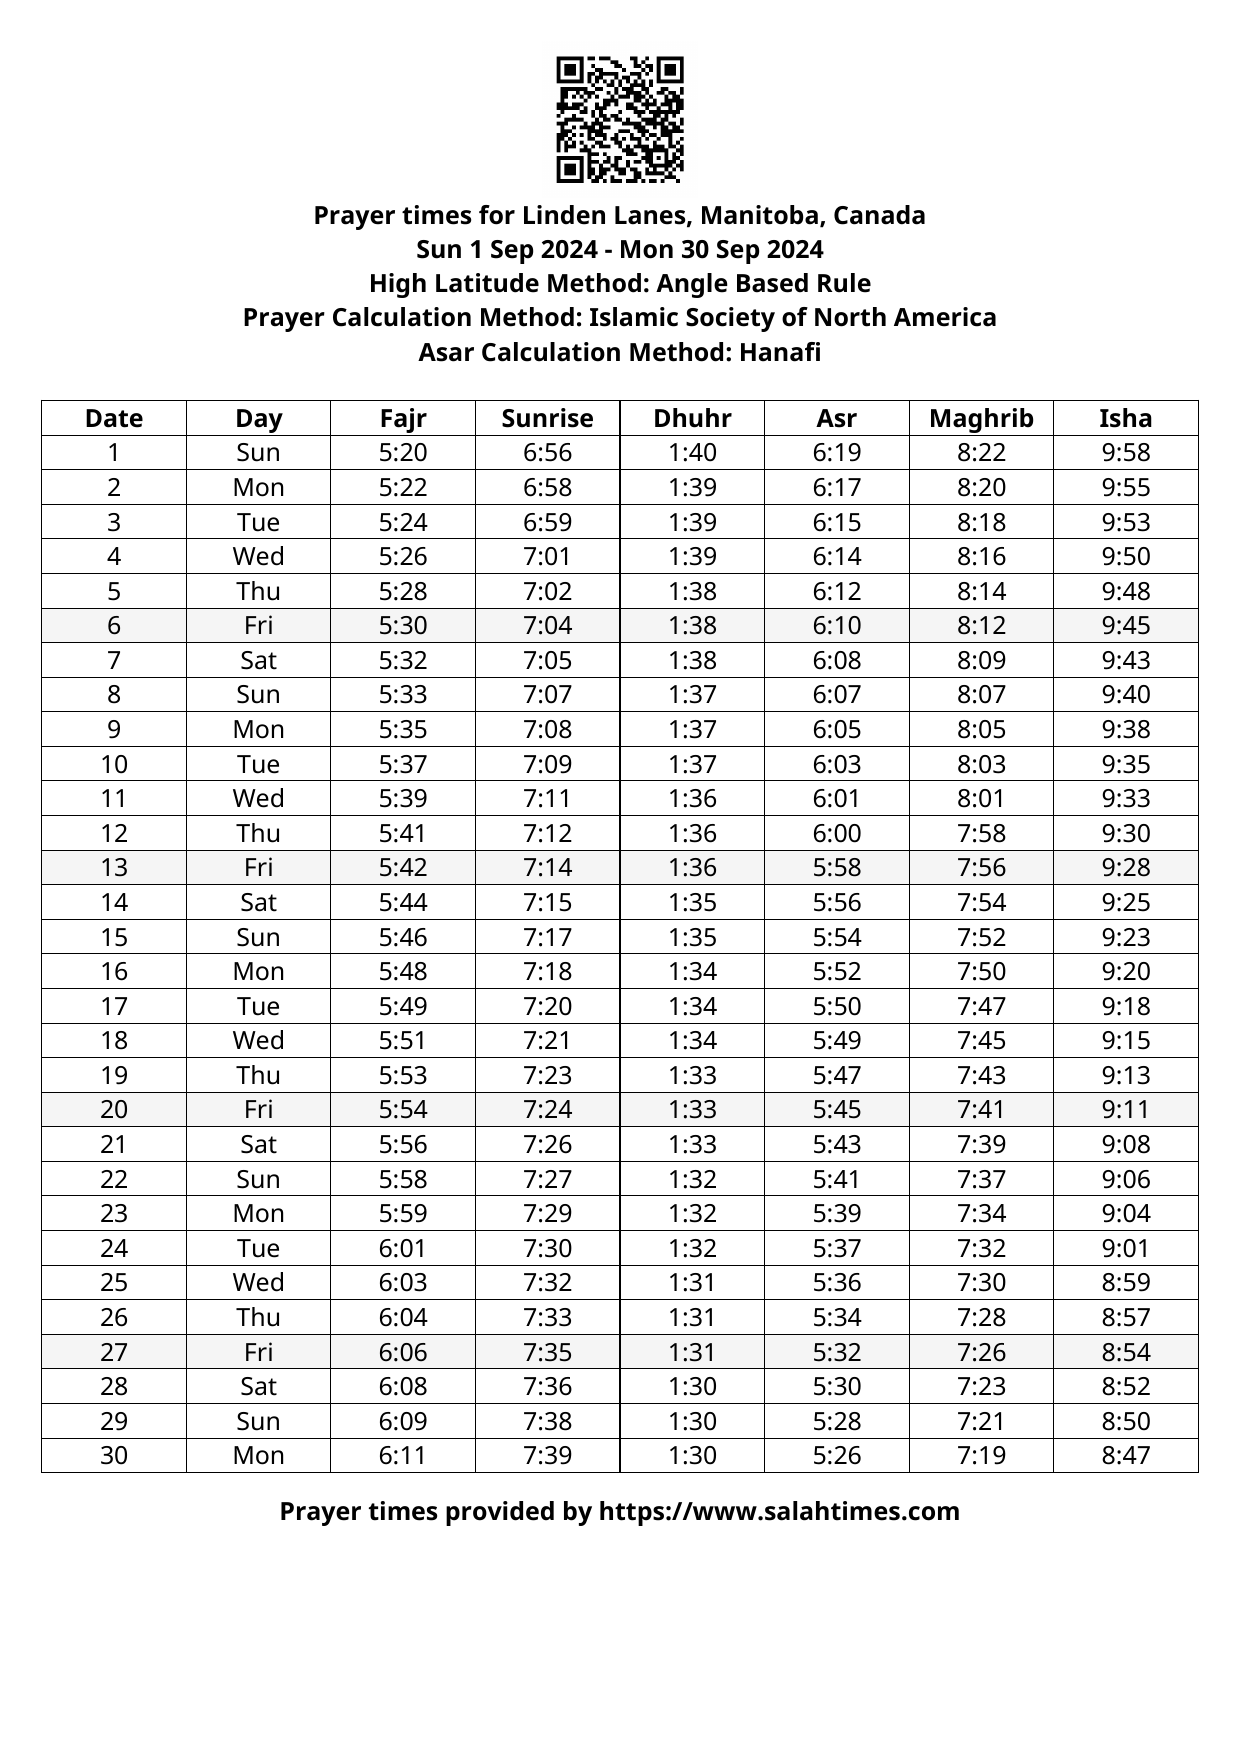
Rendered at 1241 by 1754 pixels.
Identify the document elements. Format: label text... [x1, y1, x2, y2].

table_cell 1:37 [621, 678, 764, 711]
table_cell Fri [187, 851, 330, 884]
table_cell 5:24 [331, 505, 475, 538]
table_cell 1:39 [621, 539, 764, 573]
table_cell 5:20 [331, 436, 475, 469]
table_cell 9:58 [1054, 436, 1198, 469]
table_cell 7:09 [476, 747, 619, 780]
table_cell 7:34 [910, 1196, 1053, 1230]
table_cell 5:49 [331, 989, 475, 1022]
table_cell 7:37 [910, 1162, 1053, 1195]
table_cell 7:30 [476, 1231, 619, 1264]
table_cell 1:34 [621, 1024, 764, 1057]
table_cell 27 [42, 1335, 186, 1368]
table_cell 7:39 [910, 1127, 1053, 1161]
table_cell 7:58 [910, 816, 1053, 849]
table_cell 6:58 [476, 470, 619, 504]
text High Latitude Method: Angle Based Rule [42, 266, 1198, 300]
table_cell 5 [42, 574, 186, 607]
table_cell 6:15 [765, 505, 909, 538]
table_cell 8:05 [910, 712, 1053, 746]
table_cell 1:30 [621, 1369, 764, 1403]
table_cell 1:36 [621, 816, 764, 849]
table_cell 8:47 [1054, 1439, 1198, 1472]
table_cell 1:33 [621, 1127, 764, 1161]
table_cell 5:53 [331, 1058, 475, 1092]
table_cell 5:37 [765, 1231, 909, 1264]
table_cell 9:28 [1054, 851, 1198, 884]
table_cell 9:08 [1054, 1127, 1198, 1161]
table_cell 5:48 [331, 954, 475, 988]
table_cell 8:54 [1054, 1335, 1198, 1368]
table_cell 8:57 [1054, 1300, 1198, 1334]
table_cell 9:45 [1054, 609, 1198, 642]
table_cell Wed [187, 1024, 330, 1057]
table_cell 22 [42, 1162, 186, 1195]
text Asar Calculation Method: Hanafi [42, 334, 1198, 368]
picture [542, 41, 699, 198]
table_cell 1:34 [621, 989, 764, 1022]
table_cell 5:37 [331, 747, 475, 780]
table_cell 5:32 [765, 1335, 909, 1368]
table_cell 4 [42, 539, 186, 573]
table_cell 9:04 [1054, 1196, 1198, 1230]
table_cell 1:37 [621, 712, 764, 746]
table_cell 9:18 [1054, 989, 1198, 1022]
table_cell 15 [42, 920, 186, 953]
table_cell 8:12 [910, 609, 1053, 642]
table_cell 1:36 [621, 851, 764, 884]
table_cell 7:54 [910, 885, 1053, 919]
table_cell 7:43 [910, 1058, 1053, 1092]
table_cell 6:01 [331, 1231, 475, 1264]
table_cell 5:58 [331, 1162, 475, 1195]
table_cell 6:11 [331, 1439, 475, 1472]
table_cell 5:46 [331, 920, 475, 953]
table_cell 7:38 [476, 1404, 619, 1437]
table_cell 6:17 [765, 470, 909, 504]
table_header Asr [765, 401, 909, 434]
table_cell 5:45 [765, 1093, 909, 1126]
table_cell 1:33 [621, 1058, 764, 1092]
table_cell 1:30 [621, 1439, 764, 1472]
table_cell 6:14 [765, 539, 909, 573]
table_cell 7:39 [476, 1439, 619, 1472]
table_cell 5:54 [331, 1093, 475, 1126]
table_cell 8 [42, 678, 186, 711]
table_cell 13 [42, 851, 186, 884]
table_cell Sat [187, 643, 330, 677]
table_cell 9:38 [1054, 712, 1198, 746]
table_cell 7:26 [910, 1335, 1053, 1368]
table_cell 7:12 [476, 816, 619, 849]
table_cell 8:01 [910, 781, 1053, 815]
table_cell 7:21 [910, 1404, 1053, 1437]
table_cell 7:21 [476, 1024, 619, 1057]
table_cell 5:41 [331, 816, 475, 849]
table_cell 9:06 [1054, 1162, 1198, 1195]
table_cell 5:28 [331, 574, 475, 607]
table_cell 7:56 [910, 851, 1053, 884]
table_cell 2 [42, 470, 186, 504]
table_cell Mon [187, 470, 330, 504]
table_cell 5:28 [765, 1404, 909, 1437]
table_cell Mon [187, 1196, 330, 1230]
table_cell Sat [187, 1127, 330, 1161]
table_cell 7:47 [910, 989, 1053, 1022]
table_cell 5:36 [765, 1266, 909, 1299]
table_cell 23 [42, 1196, 186, 1230]
table_cell 5:26 [331, 539, 475, 573]
table_cell 1 [42, 436, 186, 469]
table_cell 1:39 [621, 470, 764, 504]
table_cell 5:52 [765, 954, 909, 988]
table_cell 5:39 [765, 1196, 909, 1230]
table_cell 1:38 [621, 643, 764, 677]
table_cell 9:11 [1054, 1093, 1198, 1126]
table_cell 9:23 [1054, 920, 1198, 953]
table_cell Mon [187, 1439, 330, 1472]
table_cell 5:44 [331, 885, 475, 919]
table_cell 7:26 [476, 1127, 619, 1161]
table_cell 7:45 [910, 1024, 1053, 1057]
table_cell 1:32 [621, 1162, 764, 1195]
table_cell 8:59 [1054, 1266, 1198, 1299]
table_cell 30 [42, 1439, 186, 1472]
table_cell 1:31 [621, 1300, 764, 1334]
table_cell 21 [42, 1127, 186, 1161]
table_cell 9:01 [1054, 1231, 1198, 1264]
table_cell 5:26 [765, 1439, 909, 1472]
table_cell 1:38 [621, 609, 764, 642]
table_cell 20 [42, 1093, 186, 1126]
table_cell 5:39 [331, 781, 475, 815]
table_cell 1:40 [621, 436, 764, 469]
table_cell 5:50 [765, 989, 909, 1022]
table_cell 18 [42, 1024, 186, 1057]
table_cell 19 [42, 1058, 186, 1092]
table_cell 7:29 [476, 1196, 619, 1230]
table_cell 1:35 [621, 920, 764, 953]
table_cell Fri [187, 609, 330, 642]
table_cell 6:08 [765, 643, 909, 677]
table_cell Wed [187, 781, 330, 815]
table_cell Thu [187, 816, 330, 849]
table_cell 7:24 [476, 1093, 619, 1126]
table_cell 1:30 [621, 1404, 764, 1437]
table_header Fajr [331, 401, 475, 434]
table_cell 28 [42, 1369, 186, 1403]
table_cell 7:23 [476, 1058, 619, 1092]
table_cell 8:16 [910, 539, 1053, 573]
table_cell 5:49 [765, 1024, 909, 1057]
table_cell Sun [187, 1162, 330, 1195]
table_cell 6:07 [765, 678, 909, 711]
table_cell 9:43 [1054, 643, 1198, 677]
table_cell 9:25 [1054, 885, 1198, 919]
table_cell 5:54 [765, 920, 909, 953]
table_cell 9:35 [1054, 747, 1198, 780]
table_cell 7:02 [476, 574, 619, 607]
table_cell 6:56 [476, 436, 619, 469]
table_cell 7:07 [476, 678, 619, 711]
table_cell 7:27 [476, 1162, 619, 1195]
table_cell 7:14 [476, 851, 619, 884]
table_cell 5:34 [765, 1300, 909, 1334]
table_header Isha [1054, 401, 1198, 434]
table_cell 9:55 [1054, 470, 1198, 504]
table_cell 7:28 [910, 1300, 1053, 1334]
table_cell 1:32 [621, 1231, 764, 1264]
table_cell 9:30 [1054, 816, 1198, 849]
table_cell 8:18 [910, 505, 1053, 538]
table_cell 6:01 [765, 781, 909, 815]
table_cell Sun [187, 1404, 330, 1437]
table_cell 6:04 [331, 1300, 475, 1334]
table_header Dhuhr [621, 401, 764, 434]
table_cell 7:52 [910, 920, 1053, 953]
table_cell Wed [187, 539, 330, 573]
table_cell 5:30 [765, 1369, 909, 1403]
table_cell 5:30 [331, 609, 475, 642]
table_cell 26 [42, 1300, 186, 1334]
table_cell 7:41 [910, 1093, 1053, 1126]
table_cell 12 [42, 816, 186, 849]
table_cell 5:42 [331, 851, 475, 884]
table_cell 9:13 [1054, 1058, 1198, 1092]
table_cell 10 [42, 747, 186, 780]
table_cell Tue [187, 1231, 330, 1264]
table_cell 1:38 [621, 574, 764, 607]
table_cell 29 [42, 1404, 186, 1437]
table_cell 24 [42, 1231, 186, 1264]
table_cell 5:56 [765, 885, 909, 919]
table_cell 7:19 [910, 1439, 1053, 1472]
table_cell 14 [42, 885, 186, 919]
table_cell 6:03 [765, 747, 909, 780]
table_cell 9:15 [1054, 1024, 1198, 1057]
table_cell 5:47 [765, 1058, 909, 1092]
table_cell 9:40 [1054, 678, 1198, 711]
table_cell 1:37 [621, 747, 764, 780]
table_cell 6:10 [765, 609, 909, 642]
table_cell 7:01 [476, 539, 619, 573]
table_cell 5:32 [331, 643, 475, 677]
table_cell 5:56 [331, 1127, 475, 1161]
table_cell 3 [42, 505, 186, 538]
table_cell Tue [187, 505, 330, 538]
table_cell Wed [187, 1266, 330, 1299]
table_cell 7:17 [476, 920, 619, 953]
table_cell 8:14 [910, 574, 1053, 607]
table_cell Thu [187, 1058, 330, 1092]
table_cell 5:43 [765, 1127, 909, 1161]
table_cell Sat [187, 885, 330, 919]
table_header Day [187, 401, 330, 434]
table_cell 5:41 [765, 1162, 909, 1195]
table_cell 7:23 [910, 1369, 1053, 1403]
table_cell 1:36 [621, 781, 764, 815]
table_cell 5:33 [331, 678, 475, 711]
text Prayer Calculation Method: Islamic Society of North America [42, 300, 1198, 334]
table_cell 7 [42, 643, 186, 677]
table_cell 7:18 [476, 954, 619, 988]
table_cell 9:48 [1054, 574, 1198, 607]
table_cell 25 [42, 1266, 186, 1299]
table_cell 9:53 [1054, 505, 1198, 538]
table_cell 1:32 [621, 1196, 764, 1230]
table_cell 1:31 [621, 1335, 764, 1368]
table_cell 7:15 [476, 885, 619, 919]
table_cell Thu [187, 574, 330, 607]
table_cell Sun [187, 436, 330, 469]
table_cell 5:58 [765, 851, 909, 884]
table_cell 6:00 [765, 816, 909, 849]
table_cell Mon [187, 954, 330, 988]
table_cell 5:22 [331, 470, 475, 504]
table_cell 16 [42, 954, 186, 988]
table_cell 6:19 [765, 436, 909, 469]
table_cell 7:32 [910, 1231, 1053, 1264]
table_cell 9:50 [1054, 539, 1198, 573]
table_cell Sun [187, 920, 330, 953]
table_cell 7:33 [476, 1300, 619, 1334]
table_cell Fri [187, 1093, 330, 1126]
table_cell 6:08 [331, 1369, 475, 1403]
table_cell 6:03 [331, 1266, 475, 1299]
text Prayer times for Linden Lanes, Manitoba, Canada [42, 198, 1198, 232]
table_cell 7:36 [476, 1369, 619, 1403]
table_cell Tue [187, 989, 330, 1022]
table_cell 1:35 [621, 885, 764, 919]
table_cell 8:20 [910, 470, 1053, 504]
table_cell 9:20 [1054, 954, 1198, 988]
table_cell 1:33 [621, 1093, 764, 1126]
table_cell 6 [42, 609, 186, 642]
table_cell 8:52 [1054, 1369, 1198, 1403]
table_cell 6:12 [765, 574, 909, 607]
table_cell 7:35 [476, 1335, 619, 1368]
table_header Date [42, 401, 186, 434]
table_cell 7:04 [476, 609, 619, 642]
table_cell 11 [42, 781, 186, 815]
table_cell 1:34 [621, 954, 764, 988]
table_cell 9 [42, 712, 186, 746]
table_cell 8:07 [910, 678, 1053, 711]
table_cell 6:05 [765, 712, 909, 746]
table_cell 7:50 [910, 954, 1053, 988]
table_cell 17 [42, 989, 186, 1022]
table_cell 8:50 [1054, 1404, 1198, 1437]
text Prayer times provided by https://www.salahtimes.com [42, 1494, 1198, 1528]
table_cell 8:03 [910, 747, 1053, 780]
table_cell Sun [187, 678, 330, 711]
table_cell 9:33 [1054, 781, 1198, 815]
table_cell 6:06 [331, 1335, 475, 1368]
table_cell Mon [187, 712, 330, 746]
table_header Sunrise [476, 401, 619, 434]
table_cell 7:08 [476, 712, 619, 746]
table_cell Fri [187, 1335, 330, 1368]
table_cell 7:11 [476, 781, 619, 815]
table_cell 7:30 [910, 1266, 1053, 1299]
table_cell 1:31 [621, 1266, 764, 1299]
table_cell 8:09 [910, 643, 1053, 677]
table_cell 7:20 [476, 989, 619, 1022]
table_cell 7:05 [476, 643, 619, 677]
table_cell 6:09 [331, 1404, 475, 1437]
table_cell Sat [187, 1369, 330, 1403]
table_cell 5:51 [331, 1024, 475, 1057]
table_cell 8:22 [910, 436, 1053, 469]
table_cell 6:59 [476, 505, 619, 538]
table_cell 5:35 [331, 712, 475, 746]
table_cell 5:59 [331, 1196, 475, 1230]
text Sun 1 Sep 2024 - Mon 30 Sep 2024 [42, 232, 1198, 266]
table_cell 1:39 [621, 505, 764, 538]
table_header Maghrib [910, 401, 1053, 434]
table_cell Tue [187, 747, 330, 780]
table_cell 7:32 [476, 1266, 619, 1299]
table_cell Thu [187, 1300, 330, 1334]
